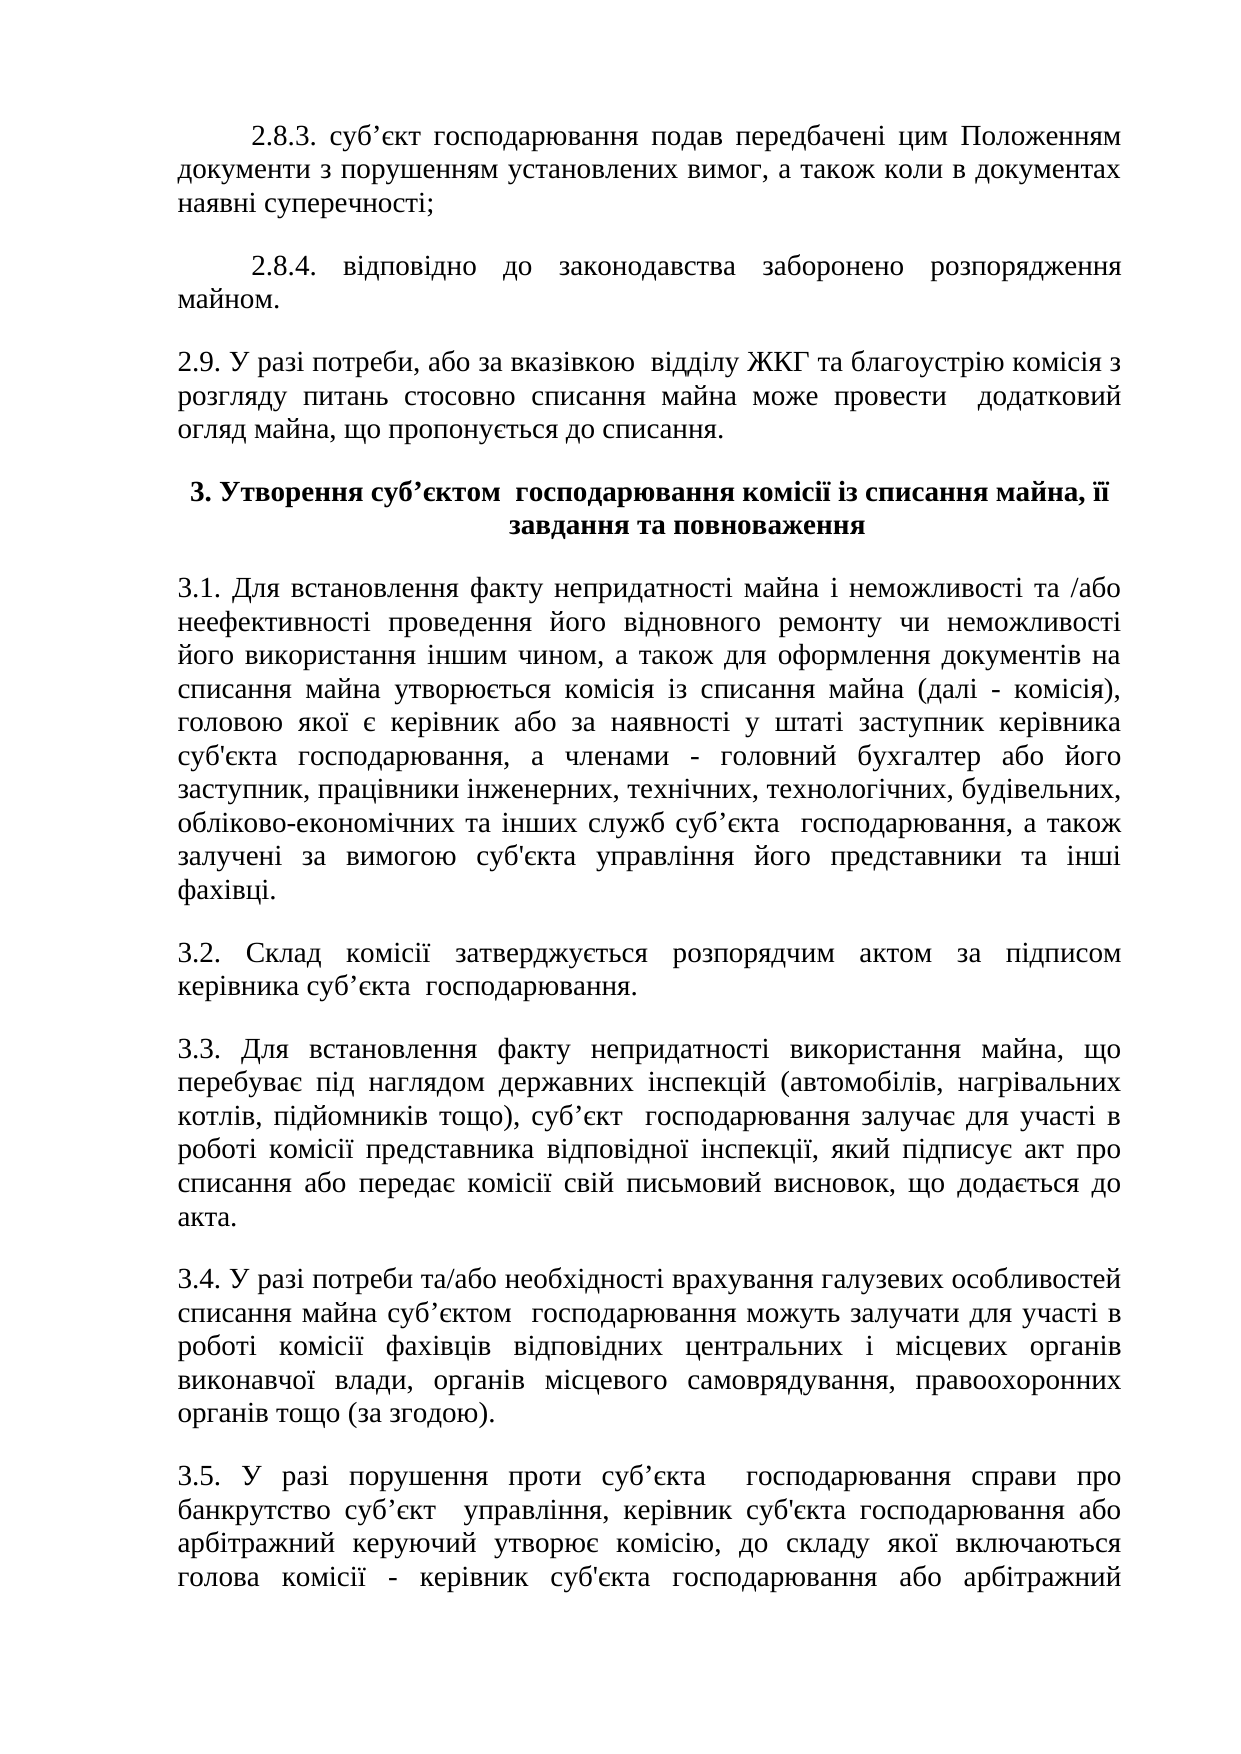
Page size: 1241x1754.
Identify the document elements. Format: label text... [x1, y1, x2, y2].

text 3.2. Склад комісії затверджується розпорядчим актом за підписом керівника суб’єкта господарювання. [177, 935, 1122, 1002]
text 2.9. У разі потреби, або за вказівкою відділу ЖКГ та благоустрію комісія з розгляду питань стосовно списання майна може провести додатковий огляд майна, що пропонується до списання. [177, 344, 1122, 445]
text 3.1. Для встановлення факту непридатності майна і неможливості та /або неефективності проведення його відновного ремонту чи неможливості його використання іншим чином, а також для оформлення документів на списання майна утворюється комісія із списання майна (далі - комісія), головою якої є керівник або за наявності у штаті заступник керівника суб'єкта господарювання, а членами - головний бухгалтер або його заступник, працівники інженерних, технічних, технологічних, будівельних, обліково-економічних та інших служб суб’єкта господарювання, а також залучені за вимогою суб'єкта управління його представники та інші фахівці. [177, 570, 1122, 906]
text 3.4. У разі потреби та/або необхідності врахування галузевих особливостей списання майна суб’єктом господарювання можуть залучати для участі в роботі комісії фахівців відповідних центральних і місцевих органів виконавчої влади, органів місцевого самоврядування, правоохоронних органів тощо (за згодою). [177, 1261, 1122, 1429]
text 3.3. Для встановлення факту непридатності використання майна, що перебуває під наглядом державних інспекцій (автомобілів, нагрівальних котлів, підйомників тощо), суб’єкт господарювання залучає для участі в роботі комісії представника відповідної інспекції, який підписує акт про списання або передає комісії свій письмовий висновок, що додається до акта. [177, 1031, 1122, 1232]
subtitle 3. Утворення суб’єктом господарювання комісії із списання майна, її завдання та повноваження [177, 474, 1122, 541]
text 2.8.3. суб’єкт господарювання подав передбачені цим Положенням документи з порушенням установлених вимог, а також коли в документах наявні суперечності; [177, 118, 1122, 219]
text 2.8.4. відповідно до законодавства заборонено розпорядження майном. [177, 248, 1122, 315]
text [177, 1458, 1122, 1592]
